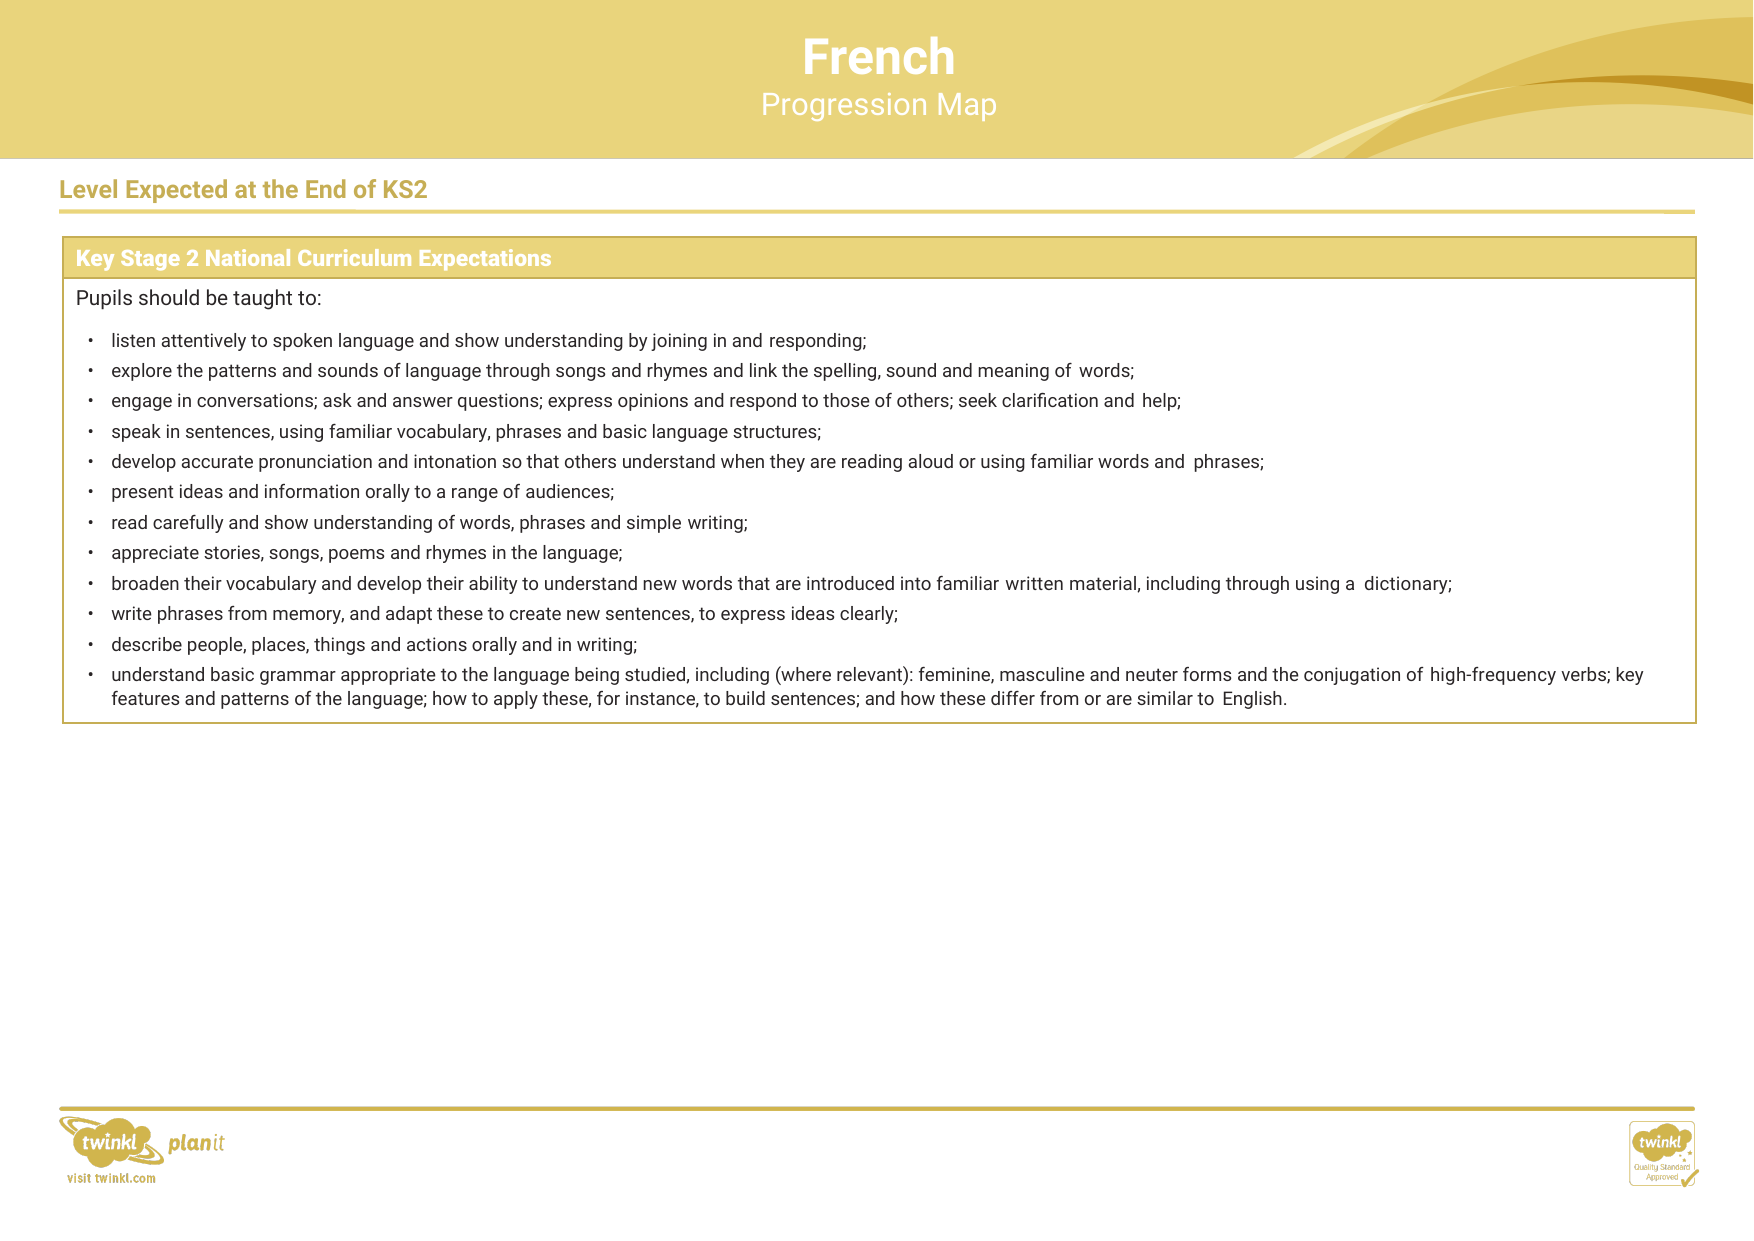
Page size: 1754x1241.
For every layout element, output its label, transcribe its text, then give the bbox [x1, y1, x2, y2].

table_cell Pupils should be taught to: listen attentively to spoken language and show understanding by joining in and responding; explore the patterns and sounds of language through songs and rhymes and link the spelling, sound and meaning of words; engage in conversations; ask and answer questions; express opinions and respond to those of others; seek clarification and help; speak in sentences, using familiar vocabulary, phrases and basic language structures; develop accurate pronunciation and intonation so that others understand when they are reading aloud or using familiar words and phrases; present ideas and information orally to a range of audiences; read carefully and show understanding of words, phrases and simple writing; appreciate stories, songs, poems and rhymes in the language; broaden their vocabulary and develop their ability to understand new words that are introduced into familiar written material, including through using a dictionary; write phrases from memory, and adapt these to create new sentences, to express ideas clearly; describe people, places, things and actions orally and in writing; understand basic grammar appropriate to the language being studied, including (where relevant): feminine, masculine and neuter forms and the conjugation of high-frequency verbs; key features and patterns of the language; how to apply these, for instance, to build sentences; and how these differ from or are similar to English. [64, 279, 1695, 722]
subtitle Level Expected at the End of KS2 [59, 175, 1710, 204]
table_header Key Stage 2 National Curriculum Expectations [64, 238, 1695, 277]
picture [0, 0, 1754, 1239]
